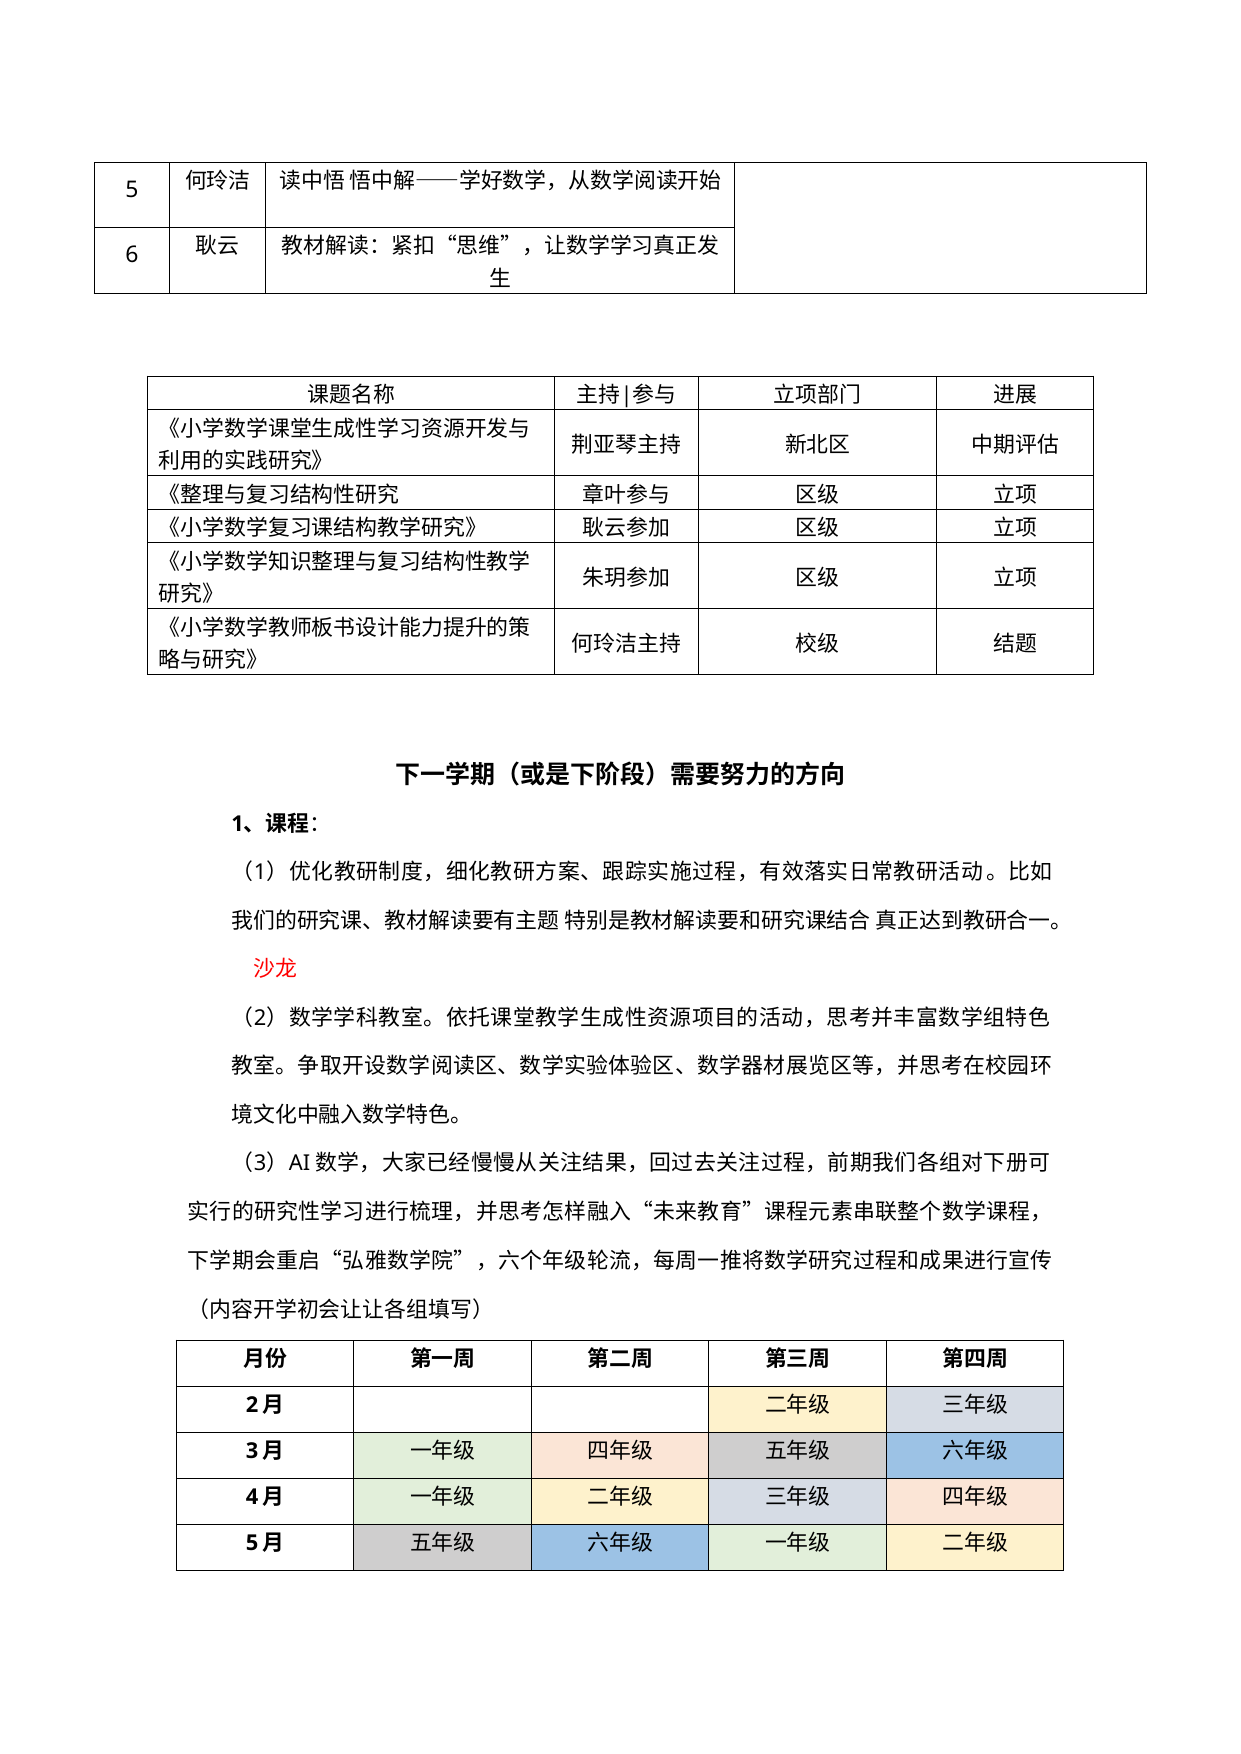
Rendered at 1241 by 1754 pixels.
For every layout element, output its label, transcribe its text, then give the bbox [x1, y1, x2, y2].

table_cell 五年级 [354, 1525, 531, 1570]
table_cell [532, 1387, 708, 1432]
table_cell 四年级 [532, 1433, 708, 1478]
table_cell 区级 [699, 510, 936, 542]
table_cell 校级 [699, 609, 936, 674]
table_cell [266, 163, 734, 227]
table_cell 荆亚琴主持 [555, 410, 698, 475]
table_cell 新北区 [699, 410, 936, 475]
table_cell 立项 [937, 543, 1093, 608]
list （2）数学学科教室。依托课堂教学生成性资源项目的活动，思考并丰富数学组特色教室。争取开设数学阅读区、数学实验体验区、数学器材展览区等，并思考在校园环境文化中融入数学特色。 [231, 999, 1053, 1129]
table_cell 中期评估 [937, 410, 1093, 475]
list 下一学期（或是下阶段）需要努力的方向 [187, 740, 1053, 805]
table_cell 二年级 [887, 1525, 1063, 1570]
table_cell 章叶参与 [555, 476, 698, 509]
table_cell 《小学数学课堂生成性学习资源开发与利用的实践研究》 [148, 410, 554, 475]
table_cell 立项 [937, 476, 1093, 509]
table_cell 四年级 [887, 1479, 1063, 1524]
table_cell 区级 [699, 476, 936, 509]
table_header 第二周 [532, 1341, 708, 1386]
table_cell 六年级 [887, 1433, 1063, 1478]
table_cell 2月 [177, 1387, 353, 1432]
table_cell 朱玥参加 [555, 543, 698, 608]
table_cell 二年级 [532, 1479, 708, 1524]
table_cell 《小学数学知识整理与复习结构性教学研究》 [148, 543, 554, 608]
table_header 第三周 [709, 1341, 886, 1386]
table_header 进展 [937, 377, 1093, 409]
table_cell 一年级 [354, 1479, 531, 1524]
table_cell 《小学数学教师板书设计能力提升的策略与研究》 [148, 609, 554, 674]
table_cell 6 [95, 228, 169, 293]
list （3）AI数学，大家已经慢慢从关注结果，回过去关注过程，前期我们各组对下册可实行的研究性学习进行梳理，并思考怎样融入“未来教育”课程元素串联整个数学课程，下学期会重启“弘雅数学院”，六个年级轮流，每周一推将数学研究过程和成果进行宣传。（内容开学初会让让各组填写） [187, 1145, 1053, 1324]
list （1）优化教研制度，细化教研方案、跟踪实施过程，有效落实日常教研活动。比如我们的研究课、教材解读要有主题 特别是教材解读要和研究课结合 真正达到教研合一。 [231, 854, 1053, 935]
table_cell 4月 [177, 1479, 353, 1524]
table_header 课题名称 [148, 377, 554, 409]
table_header 第一周 [354, 1341, 531, 1386]
table_cell 《整理与复习结构性研究 [148, 476, 554, 509]
table_cell 何玲洁主持 [555, 609, 698, 674]
table_cell 5月 [177, 1525, 353, 1570]
list 1、课程： [231, 805, 1053, 838]
table_cell 三年级 [709, 1479, 886, 1524]
table_cell 《小学数学复习课结构教学研究》 [148, 510, 554, 542]
table_cell 区级 [699, 543, 936, 608]
table_cell 耿云参加 [555, 510, 698, 542]
table_cell 一年级 [354, 1433, 531, 1478]
table_header 第四周 [887, 1341, 1063, 1386]
table_cell 六年级 [532, 1525, 708, 1570]
table_cell 二年级 [709, 1387, 886, 1432]
table_header 月份 [177, 1341, 353, 1386]
table_cell 三年级 [887, 1387, 1063, 1432]
table_cell [266, 228, 734, 293]
table_cell 结题 [937, 609, 1093, 674]
table_header 立项部门 [699, 377, 936, 409]
table_cell 立项 [937, 510, 1093, 542]
table_cell 5 [95, 163, 169, 227]
table_cell 一年级 [709, 1525, 886, 1570]
table_header 主持|参与 [555, 377, 698, 409]
table_cell 何玲洁 [170, 163, 265, 227]
table_cell 3月 [177, 1433, 353, 1478]
table_cell [354, 1387, 531, 1432]
table_cell 五年级 [709, 1433, 886, 1478]
table_cell 耿云 [170, 228, 265, 293]
list 沙龙 [231, 951, 1053, 983]
